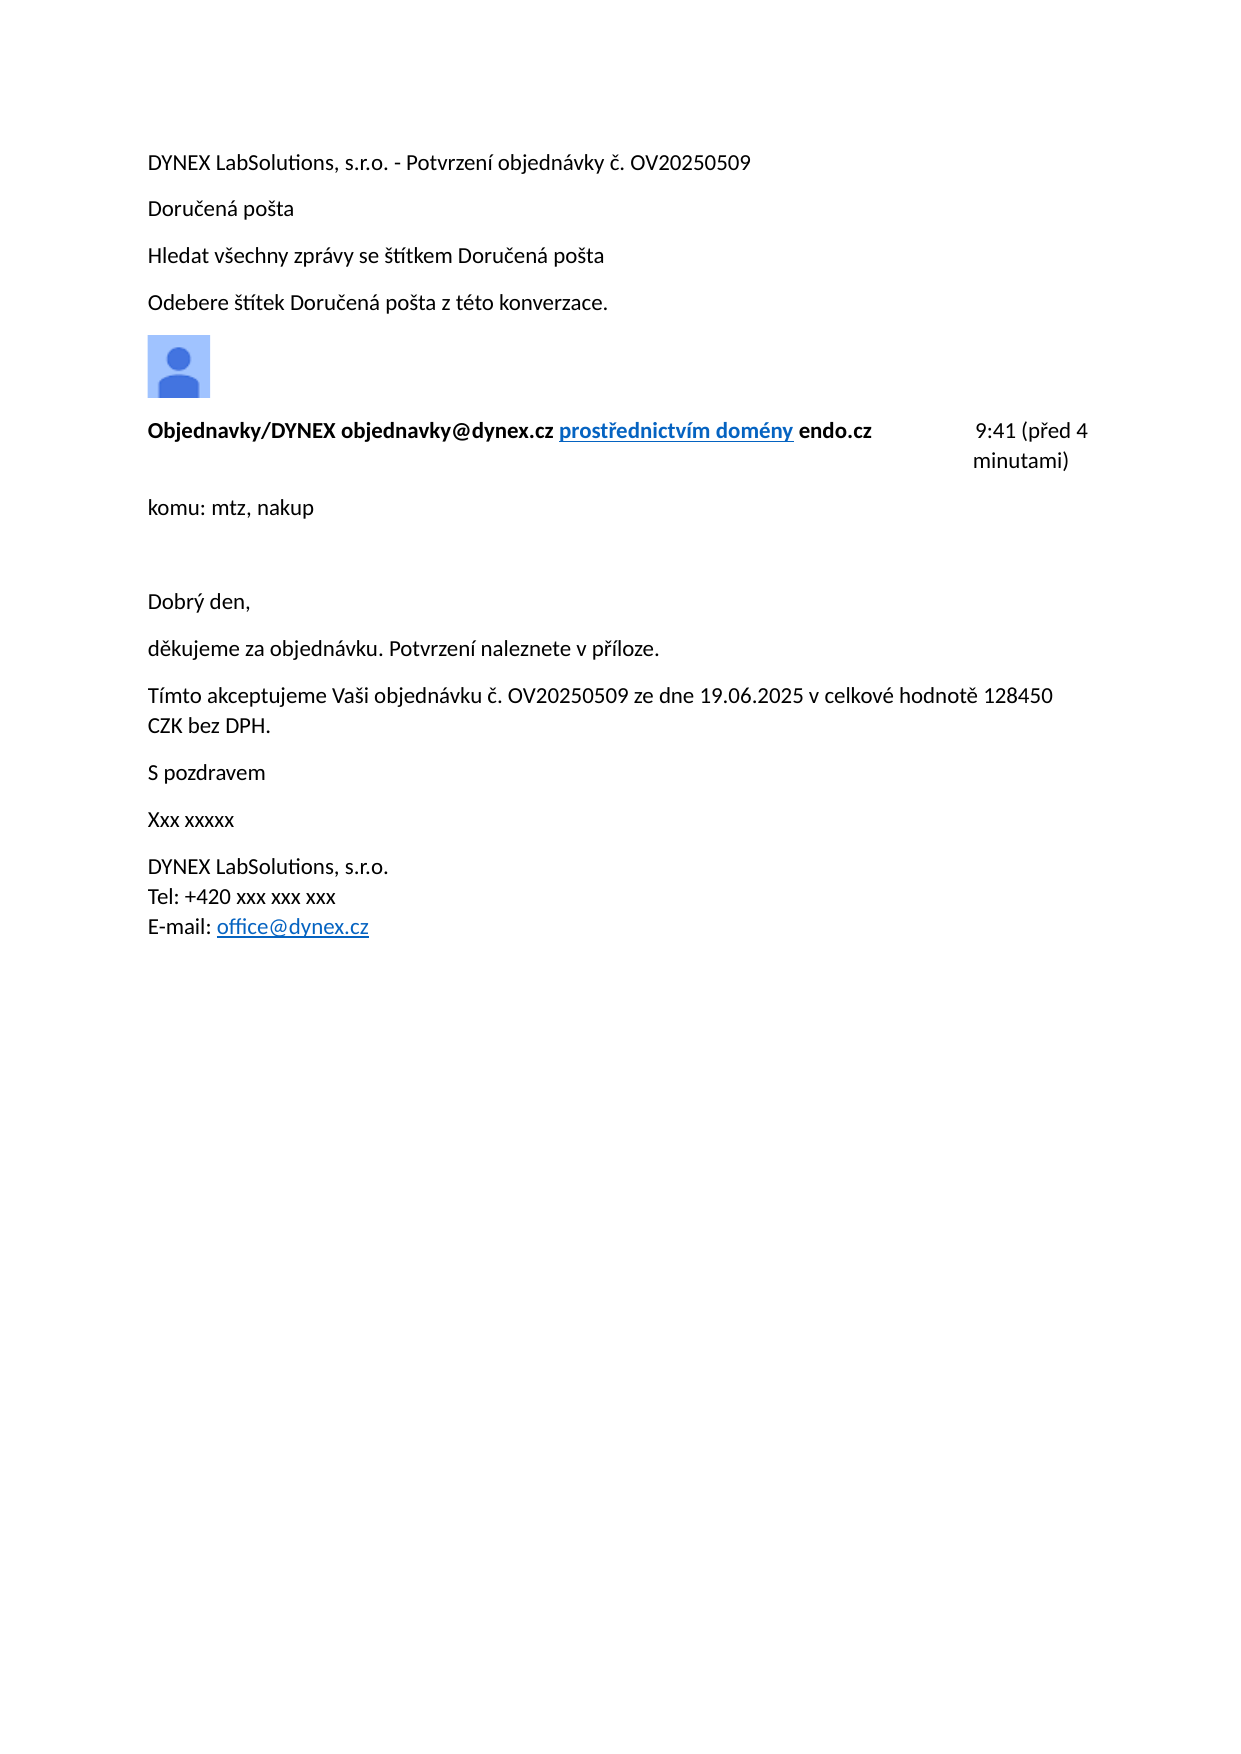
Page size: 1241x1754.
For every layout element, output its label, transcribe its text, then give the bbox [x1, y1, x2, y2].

text Xxx xxxxx [148, 805, 1093, 833]
table_cell [148, 494, 1092, 587]
text Odebere štítek Doručená pošta z této konverzace. [148, 288, 1093, 316]
picture [147, 335, 211, 398]
table_header [148, 416, 973, 493]
text Doručená pošta [148, 194, 1093, 222]
text Tímto akceptujeme Vaši objednávku č. OV20250509 ze dne 19.06.2025 v celkové hodnotě 128450 CZK bez DPH. [148, 681, 1093, 739]
text DYNEX LabSolutions, s.r.o. Tel: +420 xxx xxx xxx E-mail: office@dynex.cz [148, 852, 1093, 940]
text děkujeme za objednávku. Potvrzení naleznete v příloze. [148, 634, 1093, 662]
text S pozdravem [148, 758, 1093, 786]
table_header 9:41 (před 4 minutami) [973, 416, 1092, 493]
text Hledat všechny zprávy se štítkem Doručená pošta [148, 241, 1093, 269]
text Dobrý den, [148, 587, 1093, 615]
text DYNEX LabSolutions, s.r.o. - Potvrzení objednávky č. OV20250509 [148, 148, 1093, 176]
